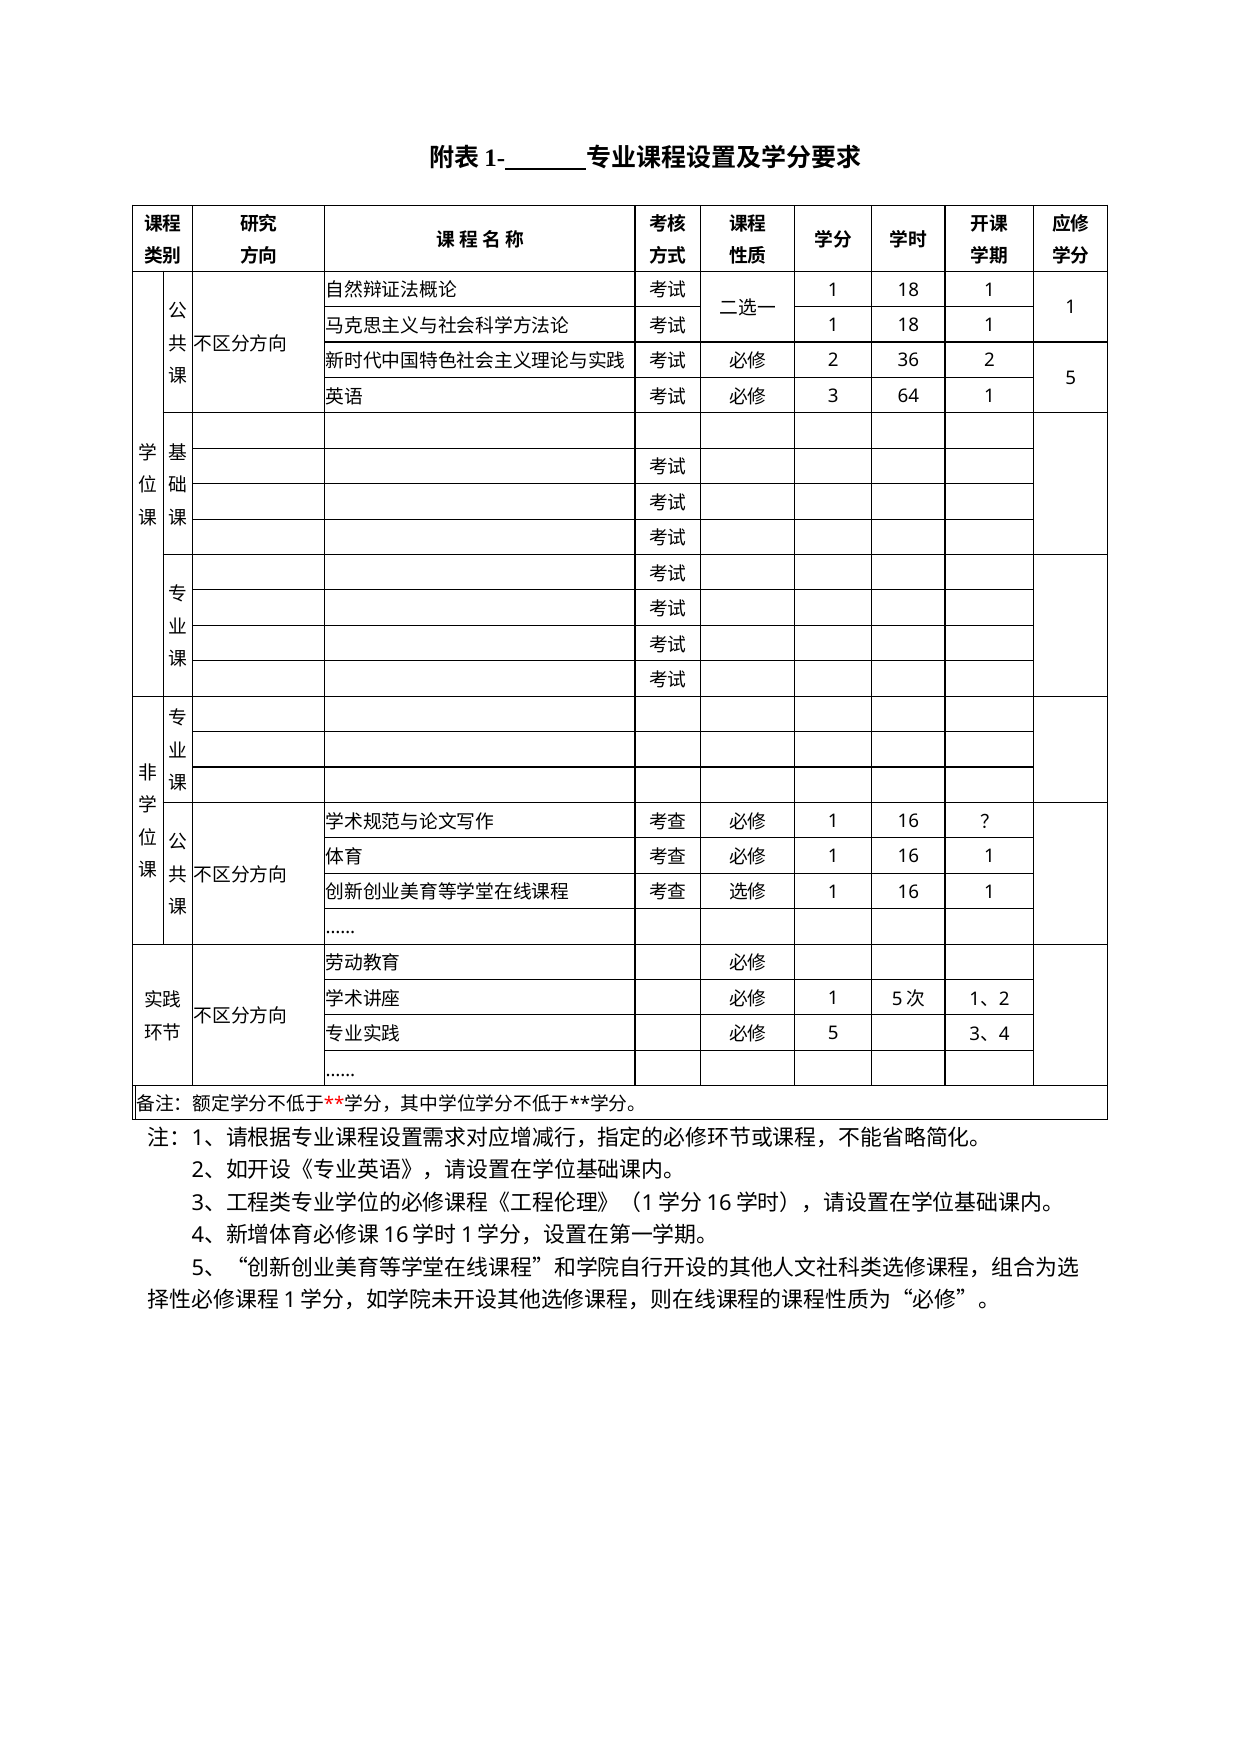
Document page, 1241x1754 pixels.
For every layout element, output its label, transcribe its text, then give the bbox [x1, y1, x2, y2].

table_cell [872, 413, 944, 448]
table_cell 1 [795, 838, 871, 873]
table_cell [1034, 945, 1107, 1085]
table_cell 自然辩证法概论 [325, 272, 634, 306]
table_cell 5 [1034, 343, 1107, 412]
table_cell [872, 945, 944, 979]
table_cell [946, 520, 1033, 554]
table_cell 学位课 [133, 272, 163, 696]
table_cell [325, 484, 634, 518]
table_cell [795, 520, 871, 554]
table_cell [701, 555, 794, 589]
table_cell 必修 [701, 343, 794, 377]
table_cell 劳动教育 [325, 945, 634, 979]
table_cell 不区分方向 [193, 272, 324, 412]
table_cell ？ [946, 803, 1033, 837]
table_cell 2 [795, 343, 871, 377]
table_cell [193, 520, 324, 554]
table_cell [795, 909, 871, 943]
table_cell [636, 697, 700, 731]
table_cell 新时代中国特色社会主义理论与实践 [325, 343, 634, 377]
table_cell [872, 590, 944, 625]
table_cell [946, 945, 1033, 979]
table_cell 专业课 [164, 697, 192, 802]
table_cell [946, 626, 1033, 660]
table_cell [701, 626, 794, 660]
table_cell 考试 [636, 449, 700, 483]
table_cell [636, 1051, 700, 1085]
table_cell 必修 [701, 945, 794, 979]
table_cell [795, 555, 871, 589]
table_cell 考试 [636, 378, 700, 412]
table_cell [701, 1051, 794, 1085]
text 3、工程类专业学位的必修课程《工程伦理》（1学分16学时），请设置在学位基础课内。 [148, 1185, 1092, 1217]
table_cell 考查 [636, 803, 700, 837]
table_cell [701, 661, 794, 696]
table_cell 考试 [636, 626, 700, 660]
table_cell 1 [795, 980, 871, 1014]
table_cell 考试 [636, 590, 700, 625]
table_cell [636, 980, 700, 1014]
table_cell 专业实践 [325, 1015, 634, 1050]
table_cell 基础课 [164, 413, 192, 554]
table_cell [325, 413, 634, 448]
table_cell [325, 661, 634, 696]
table_cell 5 [795, 1015, 871, 1050]
table_cell [946, 732, 1033, 766]
table_cell 专业课 [164, 555, 192, 696]
table_cell 考试 [636, 343, 700, 377]
table_cell 选修 [701, 874, 794, 908]
table_cell [701, 732, 794, 766]
table_cell [946, 555, 1033, 589]
table_header 学时 [872, 206, 944, 271]
table_cell [193, 555, 324, 589]
table_cell [325, 590, 634, 625]
table_cell [795, 697, 871, 731]
table_cell [193, 732, 324, 766]
table_cell [946, 1051, 1033, 1085]
table_cell [795, 945, 871, 979]
table_cell [872, 909, 944, 943]
table_cell 1 [795, 307, 871, 341]
table_cell [946, 661, 1033, 696]
text 附表1- 专业课程设置及学分要求 [148, 123, 1092, 188]
table_cell [872, 626, 944, 660]
table_cell [1034, 697, 1107, 802]
table_header 考核 方式 [636, 206, 700, 271]
table_cell 不区分方向 [193, 945, 324, 1085]
table_cell [872, 661, 944, 696]
table_header 课程 类别 [133, 206, 192, 271]
table_cell 1 [795, 803, 871, 837]
table_cell 1 [946, 307, 1033, 341]
table_cell 64 [872, 378, 944, 412]
table_cell 公共课 [164, 803, 192, 943]
table_cell [795, 732, 871, 766]
table_header 应修 学分 [1034, 206, 1107, 271]
table_cell [193, 484, 324, 518]
table_cell [325, 520, 634, 554]
table_header 课程 性质 [701, 206, 794, 271]
table_cell [946, 484, 1033, 518]
table_cell [701, 697, 794, 731]
table_cell 1 [795, 272, 871, 306]
table_cell [795, 484, 871, 518]
table_cell 1 [946, 378, 1033, 412]
table_cell [325, 697, 634, 731]
table_cell [325, 768, 634, 802]
table_cell 1 [795, 874, 871, 908]
table_cell [795, 626, 871, 660]
table_cell 考试 [636, 520, 700, 554]
table_cell …… [325, 1051, 634, 1085]
table_cell [795, 449, 871, 483]
table_cell 必修 [701, 803, 794, 837]
text 2、如开设《专业英语》，请设置在学位基础课内。 [148, 1152, 1092, 1185]
table_cell [193, 413, 324, 448]
table_cell 16 [872, 838, 944, 873]
table_cell 非学位课 [133, 697, 163, 943]
table_cell [193, 449, 324, 483]
table_cell 二选一 [701, 272, 794, 341]
table_cell 备注：额定学分不低于**学分，其中学位学分不低于**学分。 [136, 1086, 1107, 1119]
table_cell 18 [872, 307, 944, 341]
table_cell 创新创业美育等学堂在线课程 [325, 874, 634, 908]
table_cell 5次 [872, 980, 944, 1014]
table_cell 必修 [701, 980, 794, 1014]
table_cell [872, 449, 944, 483]
table_cell [946, 590, 1033, 625]
table_cell [325, 732, 634, 766]
table_cell [636, 413, 700, 448]
table_cell 1 [946, 272, 1033, 306]
text 4、新增体育必修课16学时1学分，设置在第一学期。 [148, 1217, 1092, 1250]
table_cell 学术讲座 [325, 980, 634, 1014]
table_cell [872, 1051, 944, 1085]
table_cell [872, 484, 944, 518]
table_cell [325, 626, 634, 660]
table_cell [946, 768, 1033, 802]
table_cell 考试 [636, 484, 700, 518]
table_cell 考试 [636, 272, 700, 306]
table_cell …… [325, 909, 634, 943]
text 注：1、请根据专业课程设置需求对应增减行，指定的必修环节或课程，不能省略简化。 [148, 1120, 1092, 1152]
table_cell [1034, 555, 1107, 696]
table_header 开课 学期 [946, 206, 1033, 271]
table_cell 必修 [701, 378, 794, 412]
text 5、“创新创业美育等学堂在线课程”和学院自行开设的其他人文社科类选修课程，组合为选择性必修课程1学分，如学院未开设其他选修课程，则在线课程的课程性质为“必修”。 [148, 1250, 1092, 1315]
table_cell [1034, 803, 1107, 943]
table_cell [795, 590, 871, 625]
table_cell 考查 [636, 838, 700, 873]
table_cell [701, 413, 794, 448]
table_cell 1 [946, 838, 1033, 873]
table_cell [636, 1015, 700, 1050]
table_cell 必修 [701, 1015, 794, 1050]
table_cell [193, 697, 324, 731]
table_cell 16 [872, 874, 944, 908]
table_cell [946, 413, 1033, 448]
table_cell 1 [1034, 272, 1107, 341]
table_cell 实践 环节 [133, 945, 192, 1085]
table_cell [193, 768, 324, 802]
table_cell [946, 449, 1033, 483]
table_cell 考查 [636, 874, 700, 908]
table_cell [946, 697, 1033, 731]
table_cell [872, 555, 944, 589]
table_cell [193, 661, 324, 696]
table_cell 考试 [636, 307, 700, 341]
table_cell 18 [872, 272, 944, 306]
table_cell 考试 [636, 555, 700, 589]
table_cell [701, 590, 794, 625]
table_cell [636, 768, 700, 802]
table_cell 3 [795, 378, 871, 412]
table_cell [701, 484, 794, 518]
table_header 研究 方向 [193, 206, 324, 271]
table_cell 1 [946, 874, 1033, 908]
table_cell [701, 768, 794, 802]
table_cell 体育 [325, 838, 634, 873]
table_cell [872, 768, 944, 802]
table_cell 马克思主义与社会科学方法论 [325, 307, 634, 341]
table_cell [946, 909, 1033, 943]
table_cell [193, 626, 324, 660]
table_cell [795, 768, 871, 802]
table_cell [872, 732, 944, 766]
table_cell 必修 [701, 838, 794, 873]
table_cell [636, 732, 700, 766]
table_cell [872, 697, 944, 731]
table_cell 1、2 [946, 980, 1033, 1014]
table_cell 不区分方向 [193, 803, 324, 943]
table_cell [872, 1015, 944, 1050]
table_cell 2 [946, 343, 1033, 377]
table_cell [701, 909, 794, 943]
table_cell [701, 449, 794, 483]
table_cell 16 [872, 803, 944, 837]
table_cell [795, 661, 871, 696]
table_cell [795, 1051, 871, 1085]
table_cell 3、4 [946, 1015, 1033, 1050]
table_header 学分 [795, 206, 871, 271]
table_cell [701, 520, 794, 554]
table_cell 36 [872, 343, 944, 377]
table_cell [636, 945, 700, 979]
table_cell 公共课 [164, 272, 192, 412]
table_cell [193, 590, 324, 625]
table_cell [1034, 413, 1107, 554]
table_cell 英语 [325, 378, 634, 412]
table_cell 学术规范与论文写作 [325, 803, 634, 837]
table_cell [325, 555, 634, 589]
table_cell [872, 520, 944, 554]
table_cell [325, 449, 634, 483]
table_header 课 程 名 称 [325, 206, 634, 271]
table_cell 考试 [636, 661, 700, 696]
table_cell [795, 413, 871, 448]
table_cell [636, 909, 700, 943]
